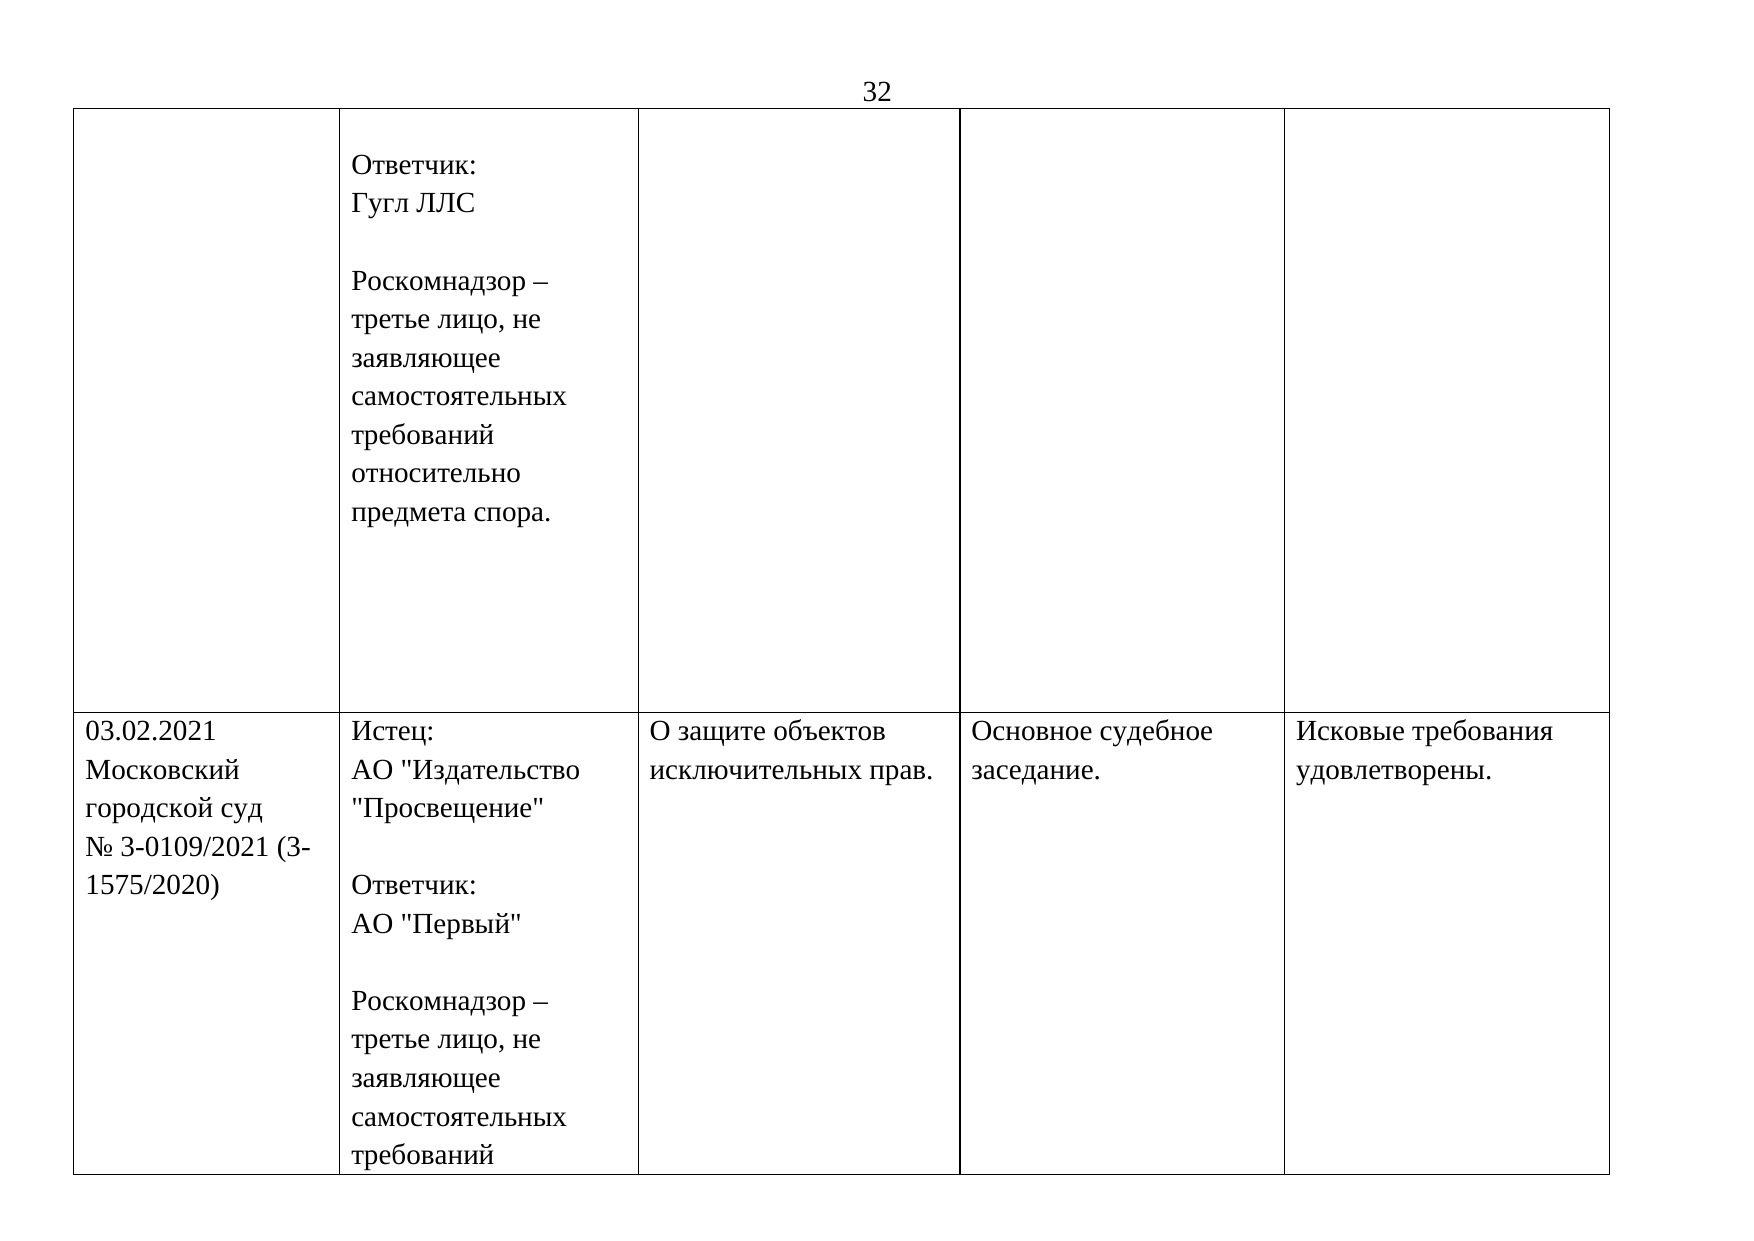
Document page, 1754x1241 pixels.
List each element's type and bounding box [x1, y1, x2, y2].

table_cell [639, 109, 959, 712]
table_cell [340, 713, 638, 1174]
table_cell [961, 713, 1284, 1174]
table_cell [1285, 109, 1609, 712]
table_cell [74, 109, 339, 712]
table_cell [639, 713, 959, 1174]
table_cell [340, 109, 638, 712]
table_cell [1285, 713, 1609, 1174]
table_cell [961, 109, 1284, 712]
table_cell [74, 713, 339, 1174]
